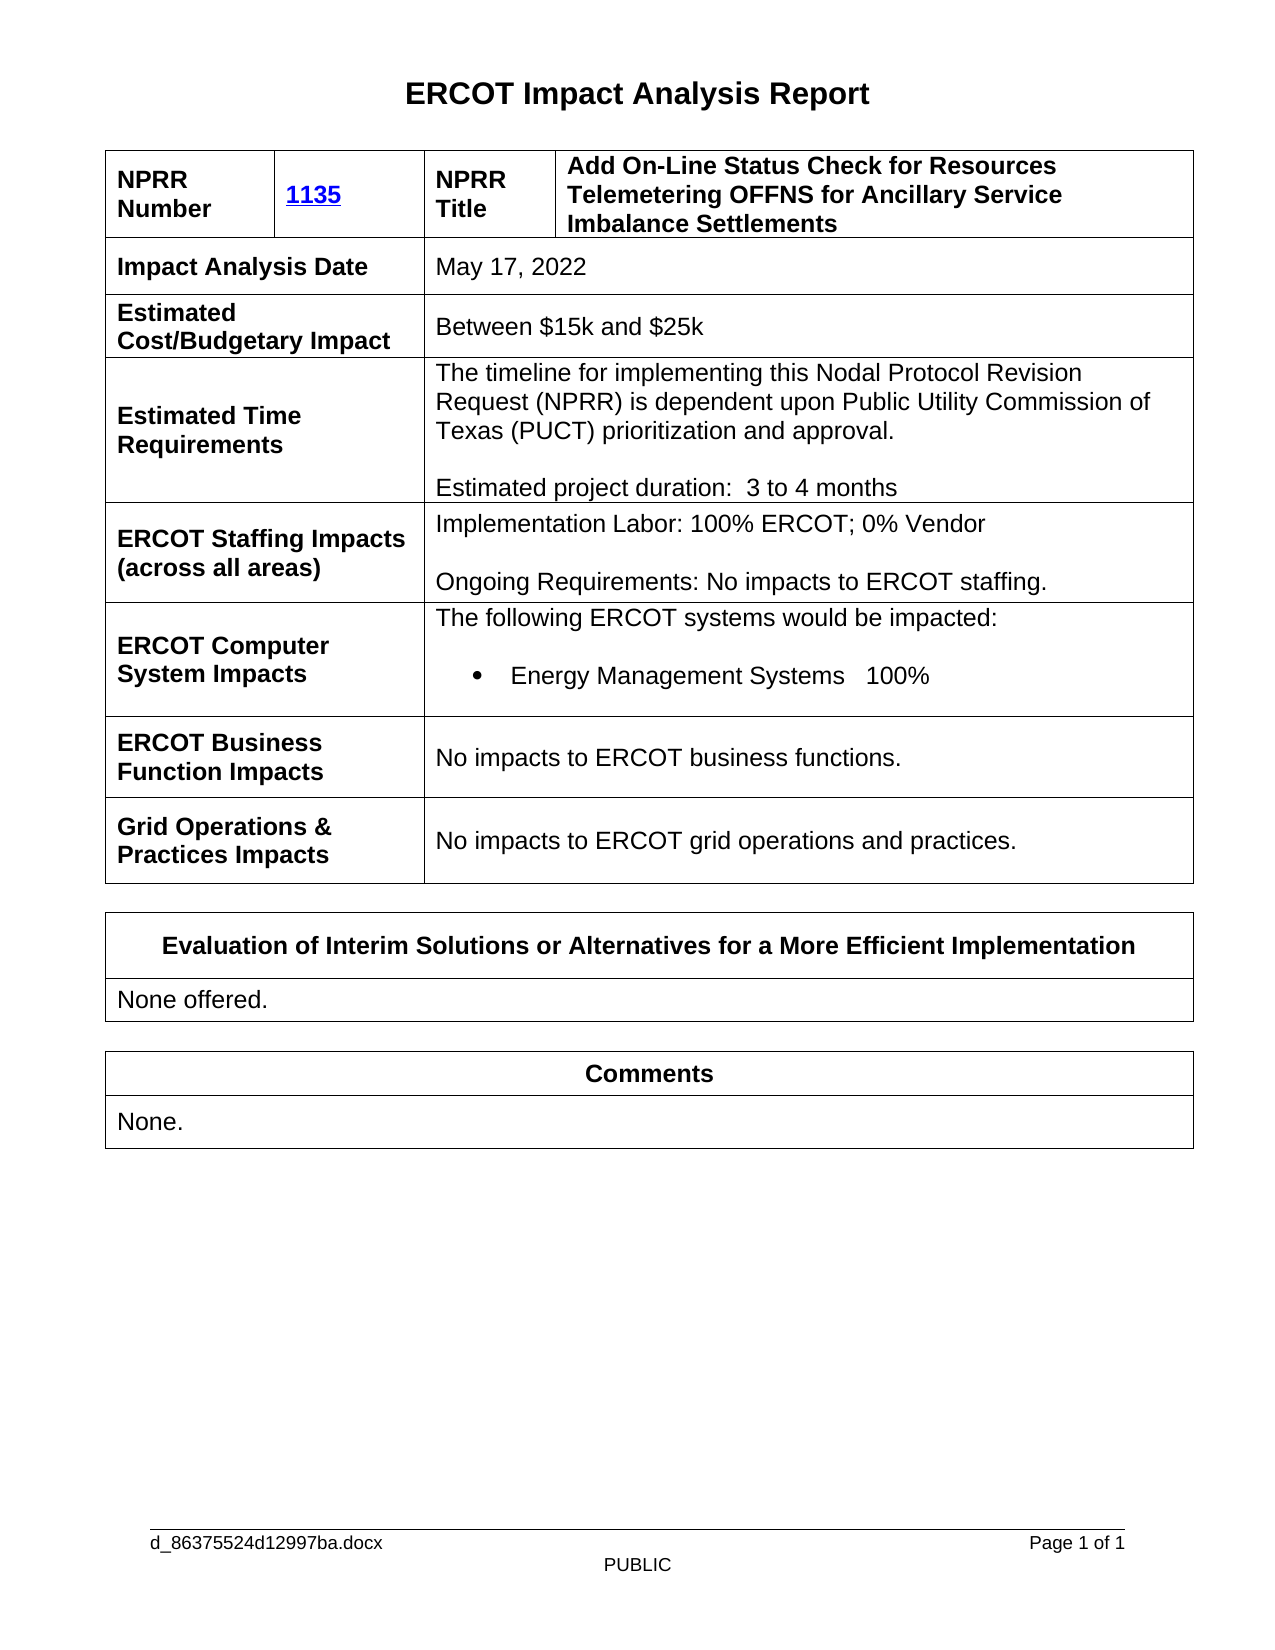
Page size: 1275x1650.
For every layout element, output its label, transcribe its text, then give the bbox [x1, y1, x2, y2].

table_cell The timeline for implementing this Nodal Protocol Revision Request (NPRR) is dependent upon Public Utility Commission of Texas (PUCT) prioritization and approval. Estimated project duration: 3 to 4 months [425, 358, 1193, 502]
table_cell Impact Analysis Date [106, 238, 424, 294]
table_cell None offered. [106, 979, 1193, 1021]
table_cell No impacts to ERCOT grid operations and practices. [425, 798, 1193, 882]
table_cell ERCOT Computer System Impacts [106, 603, 424, 716]
table_header NPRR Title [425, 151, 555, 237]
table_header Evaluation of Interim Solutions or Alternatives for a More Efficient Implementation [106, 913, 1193, 978]
table_cell ERCOT Business Function Impacts [106, 717, 424, 797]
table_cell Grid Operations & Practices Impacts [106, 798, 424, 882]
table_cell ERCOT Staffing Impacts (across all areas) [106, 503, 424, 602]
table_header NPRR Number [106, 151, 274, 237]
table_cell None. [106, 1096, 1193, 1148]
table_header Add On-Line Status Check for Resources Telemetering OFFNS for Ancillary Service Imbalance Settlements [556, 151, 1193, 237]
table_cell Between $15k and $25k [425, 295, 1193, 357]
table_header Comments [106, 1052, 1193, 1094]
table_cell May 17, 2022 [425, 238, 1193, 294]
table_cell Estimated Cost/Budgetary Impact [106, 295, 424, 357]
table_cell The following ERCOT systems would be impacted: Energy Management Systems 100% [425, 603, 1193, 716]
table_cell No impacts to ERCOT business functions. [425, 717, 1193, 797]
table_header 1135 [275, 151, 424, 237]
table_cell Implementation Labor: 100% ERCOT; 0% Vendor Ongoing Requirements: No impacts to ERCOT staffing. [425, 503, 1193, 602]
table_cell Estimated Time Requirements [106, 358, 424, 502]
